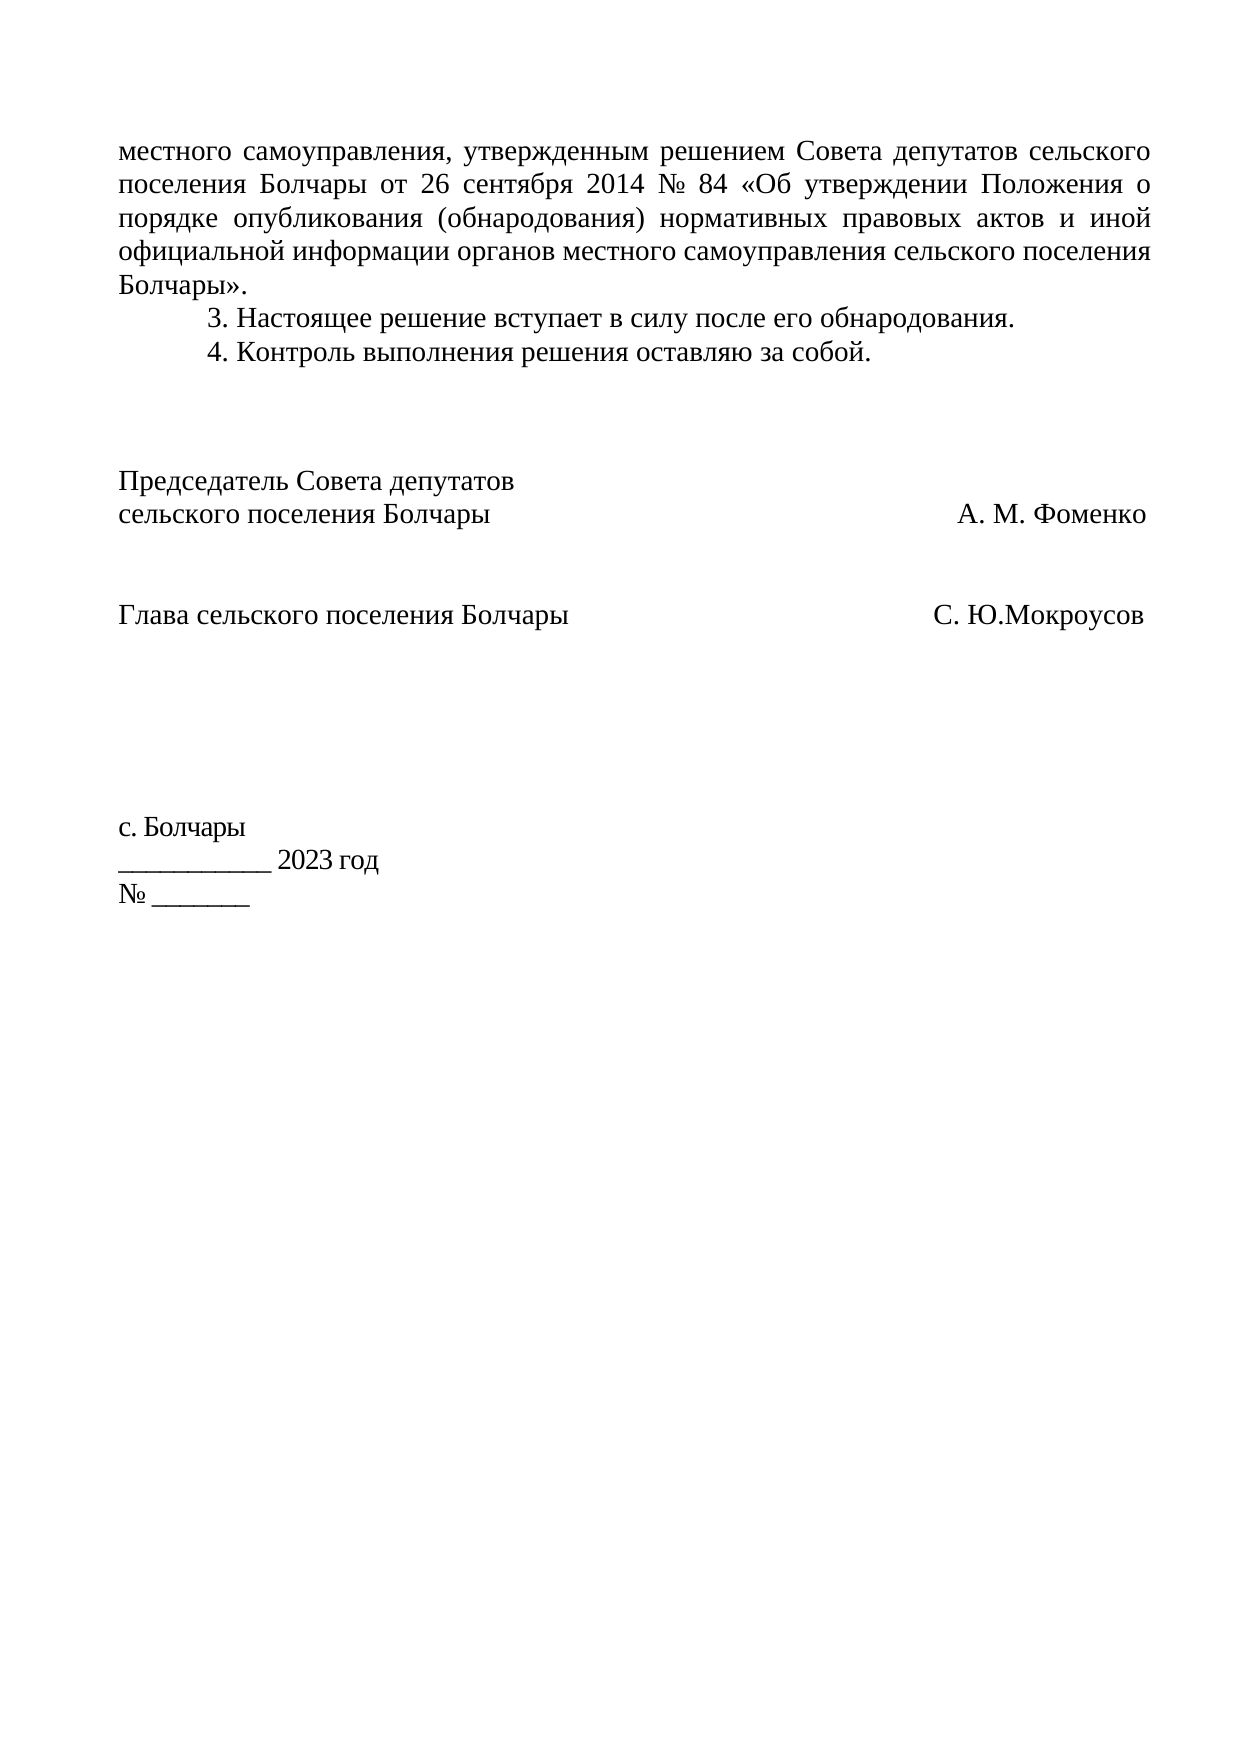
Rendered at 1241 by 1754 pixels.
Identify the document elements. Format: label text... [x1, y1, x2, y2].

text ___________ 2023 год [118, 842, 1152, 876]
text с. Болчары [118, 809, 1152, 842]
text сельского поселения Болчары А. М. Фоменко [118, 496, 1152, 530]
text 4. Контроль выполнения решения оставляю за собой. [118, 334, 1152, 368]
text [118, 133, 1152, 301]
list 3. Настоящее решение вступает в силу после его обнародования. [118, 301, 1152, 334]
text Глава сельского поселения Болчары С. Ю.Мокроусов [118, 597, 1152, 631]
text Председатель Совета депутатов [118, 463, 1152, 496]
text № _______ [118, 876, 1152, 909]
